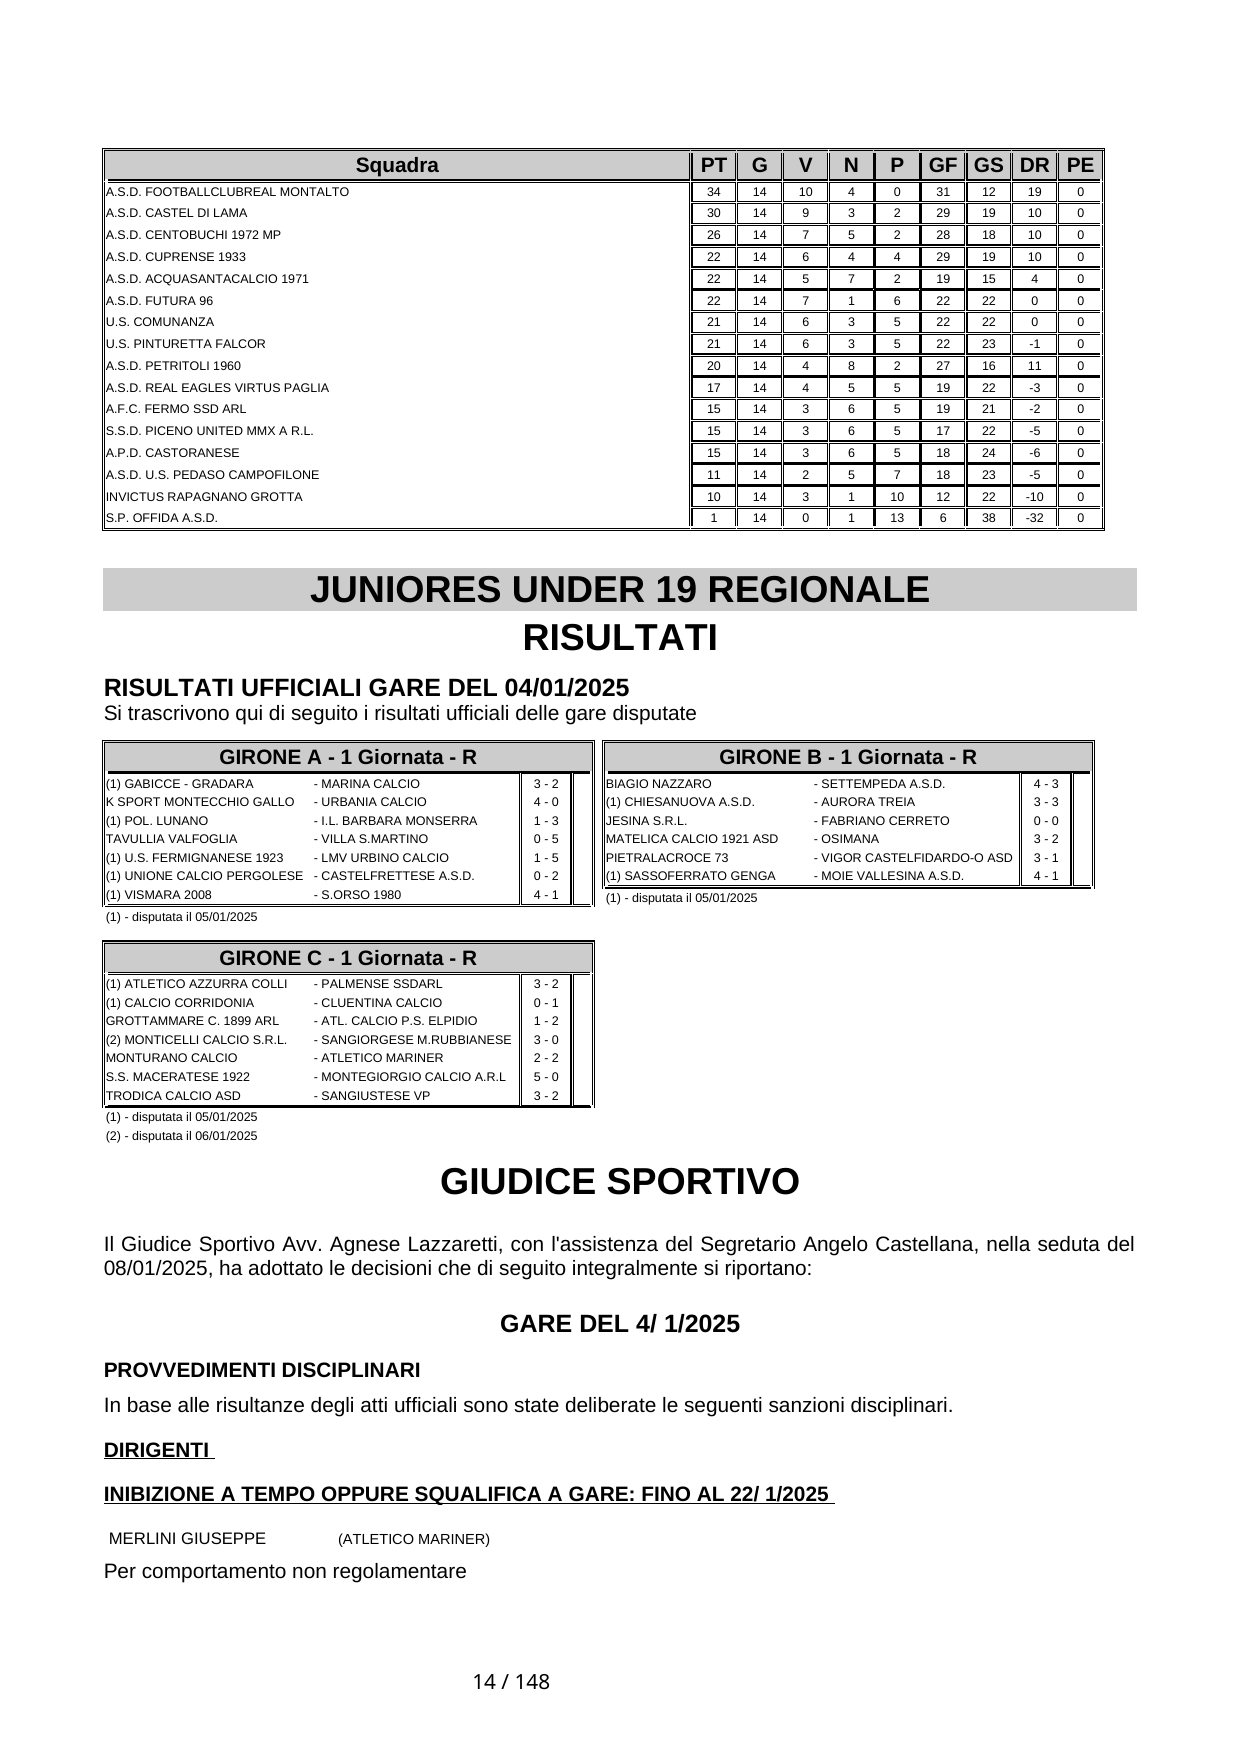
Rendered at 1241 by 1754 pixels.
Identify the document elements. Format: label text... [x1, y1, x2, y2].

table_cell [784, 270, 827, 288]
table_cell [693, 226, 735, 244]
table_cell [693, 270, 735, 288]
table_cell 0 [876, 183, 919, 201]
table_header G [737, 151, 783, 179]
table_header PE [1058, 151, 1102, 179]
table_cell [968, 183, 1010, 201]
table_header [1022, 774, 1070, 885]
text RISULTATI UFFICIALI GARE DEL 04/01/2025 [103, 672, 1137, 701]
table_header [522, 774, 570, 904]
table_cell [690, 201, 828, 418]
text Per comportamento non regolamentare [103, 1559, 1137, 1583]
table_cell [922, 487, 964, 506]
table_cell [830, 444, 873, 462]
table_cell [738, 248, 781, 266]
table_header GF [920, 149, 966, 179]
text RISULTATI [103, 615, 1137, 658]
table_header P [874, 149, 920, 179]
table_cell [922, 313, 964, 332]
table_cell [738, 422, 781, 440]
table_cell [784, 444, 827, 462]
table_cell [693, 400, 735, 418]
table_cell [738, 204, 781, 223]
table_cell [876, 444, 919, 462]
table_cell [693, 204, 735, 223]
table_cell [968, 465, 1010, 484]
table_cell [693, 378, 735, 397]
table_header N [829, 149, 874, 179]
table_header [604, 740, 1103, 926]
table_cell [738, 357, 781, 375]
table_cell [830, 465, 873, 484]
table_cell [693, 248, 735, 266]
text In base alle risultanze degli atti ufficiali sono state deliberate le seguenti sanzioni disciplinari. [103, 1393, 1137, 1417]
text PROVVEDIMENTI DISCIPLINARI [103, 1358, 1137, 1382]
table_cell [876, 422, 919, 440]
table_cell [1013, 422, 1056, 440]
table_header Squadra [104, 149, 691, 179]
table_cell 31 [922, 183, 964, 201]
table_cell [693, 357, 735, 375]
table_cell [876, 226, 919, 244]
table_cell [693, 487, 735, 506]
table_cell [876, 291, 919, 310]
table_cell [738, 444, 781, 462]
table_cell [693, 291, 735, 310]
table_header DR [1012, 151, 1058, 179]
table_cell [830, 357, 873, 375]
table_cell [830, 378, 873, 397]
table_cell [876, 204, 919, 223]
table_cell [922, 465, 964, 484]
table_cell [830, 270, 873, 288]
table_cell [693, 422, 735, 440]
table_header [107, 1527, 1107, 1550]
text DIRIGENTI [103, 1437, 1137, 1461]
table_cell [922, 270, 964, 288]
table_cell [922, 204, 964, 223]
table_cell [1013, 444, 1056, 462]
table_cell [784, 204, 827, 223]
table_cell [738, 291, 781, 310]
table_cell 34 [693, 183, 735, 201]
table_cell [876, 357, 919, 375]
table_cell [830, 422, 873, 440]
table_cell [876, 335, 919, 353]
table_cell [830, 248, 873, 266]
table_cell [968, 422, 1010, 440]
table_cell 4 [830, 183, 873, 201]
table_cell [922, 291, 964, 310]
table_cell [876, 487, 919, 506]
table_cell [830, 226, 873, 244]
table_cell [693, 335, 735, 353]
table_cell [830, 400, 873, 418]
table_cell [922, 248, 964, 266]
text Si trascrivono qui di seguito i risultati ufficiali delle gare disputate [103, 701, 1137, 725]
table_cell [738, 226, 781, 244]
table_header V [783, 151, 828, 179]
text GARE DEL 4/ 1/2025 [103, 1309, 1137, 1337]
table_cell 14 [738, 183, 781, 201]
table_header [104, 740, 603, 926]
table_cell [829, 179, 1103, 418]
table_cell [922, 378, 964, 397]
text Il Giudice Sportivo Avv. Agnese Lazzaretti, con l'assistenza del Segretario Angelo Castellana, nella seduta del 08/01/2025, ha adottato le decisioni che di seguito integralmente si riportano: [103, 1232, 1137, 1279]
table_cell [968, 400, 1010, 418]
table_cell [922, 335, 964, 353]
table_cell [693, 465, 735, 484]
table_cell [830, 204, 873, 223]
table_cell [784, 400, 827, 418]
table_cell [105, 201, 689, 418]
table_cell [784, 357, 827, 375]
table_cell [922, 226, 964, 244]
text GIUDICE SPORTIVO [103, 1159, 1137, 1202]
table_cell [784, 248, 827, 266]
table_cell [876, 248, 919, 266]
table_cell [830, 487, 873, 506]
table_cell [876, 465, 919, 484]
table_cell 10 [784, 183, 827, 201]
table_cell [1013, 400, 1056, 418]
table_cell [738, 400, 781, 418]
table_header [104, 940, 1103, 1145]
table_cell A.S.D. FOOTBALLCLUBREAL MONTALTO [105, 179, 689, 201]
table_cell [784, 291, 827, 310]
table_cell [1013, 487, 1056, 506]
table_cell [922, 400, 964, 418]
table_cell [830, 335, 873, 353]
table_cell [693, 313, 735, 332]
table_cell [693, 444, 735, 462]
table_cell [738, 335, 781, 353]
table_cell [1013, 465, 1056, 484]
text INIBIZIONE A TEMPO OPPURE SQUALIFICA A GARE: FINO AL 22/ 1/2025 [103, 1482, 1137, 1506]
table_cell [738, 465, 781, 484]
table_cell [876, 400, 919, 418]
text JUNIORES UNDER 19 REGIONALE [103, 568, 1137, 611]
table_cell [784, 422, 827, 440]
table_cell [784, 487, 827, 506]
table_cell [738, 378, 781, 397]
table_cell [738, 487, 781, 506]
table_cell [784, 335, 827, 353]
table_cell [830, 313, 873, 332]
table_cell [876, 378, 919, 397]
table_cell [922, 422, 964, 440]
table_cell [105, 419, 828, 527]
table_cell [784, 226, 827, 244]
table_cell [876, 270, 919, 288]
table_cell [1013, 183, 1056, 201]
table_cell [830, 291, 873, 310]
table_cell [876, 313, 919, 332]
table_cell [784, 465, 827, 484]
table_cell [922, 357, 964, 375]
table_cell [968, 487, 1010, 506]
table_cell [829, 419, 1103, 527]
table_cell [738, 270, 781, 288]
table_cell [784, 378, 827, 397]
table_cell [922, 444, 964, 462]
table_header PT [691, 151, 737, 179]
table_header GS [966, 151, 1012, 179]
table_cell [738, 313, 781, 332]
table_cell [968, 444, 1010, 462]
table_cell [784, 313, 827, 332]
